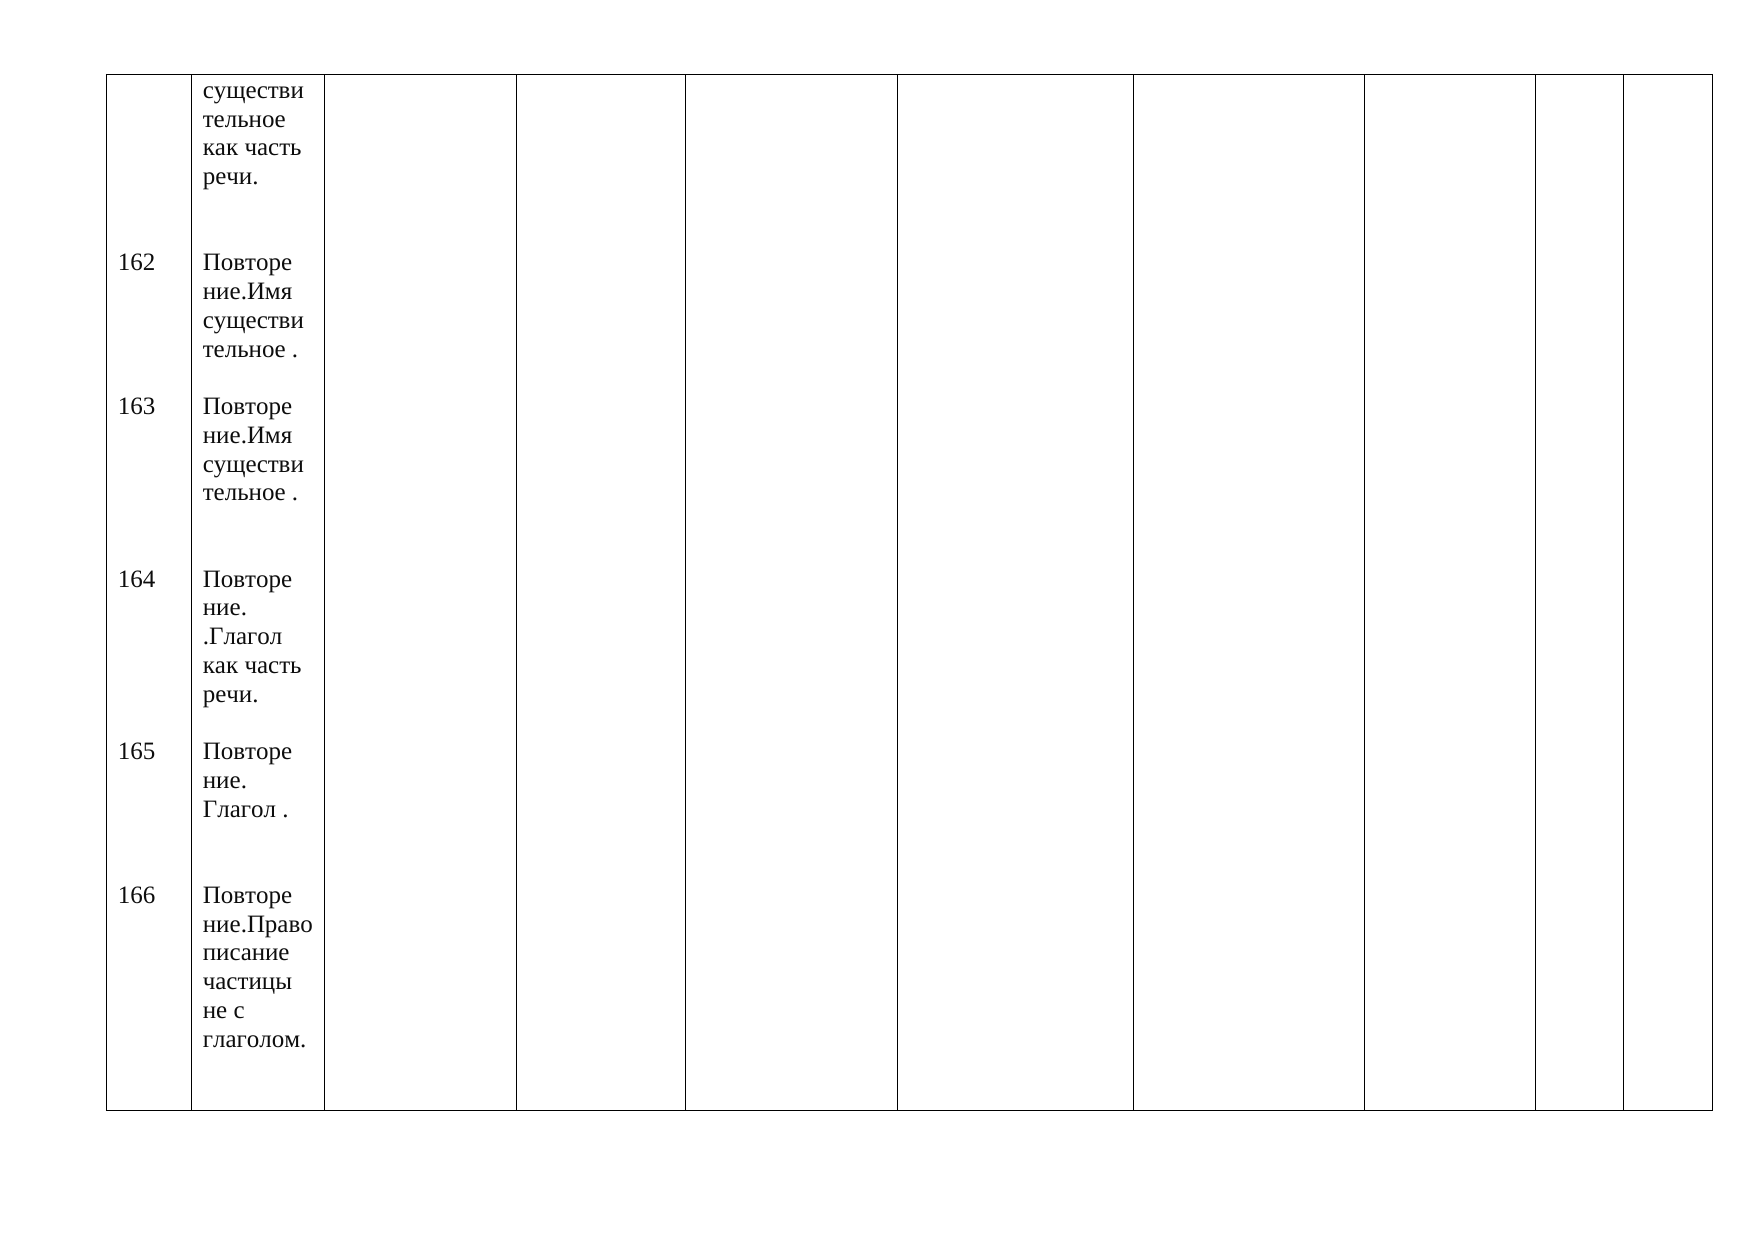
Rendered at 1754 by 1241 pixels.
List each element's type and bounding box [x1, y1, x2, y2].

table_cell [1624, 75, 1712, 1110]
table_cell [686, 75, 897, 1110]
table_cell [898, 75, 1133, 1110]
table_cell [325, 75, 516, 1110]
table_cell [1365, 75, 1535, 1110]
table_cell [1536, 75, 1623, 1110]
table_cell [192, 75, 324, 1110]
table_cell [517, 75, 685, 1110]
table_cell [1134, 75, 1364, 1110]
table_cell [107, 75, 191, 1110]
